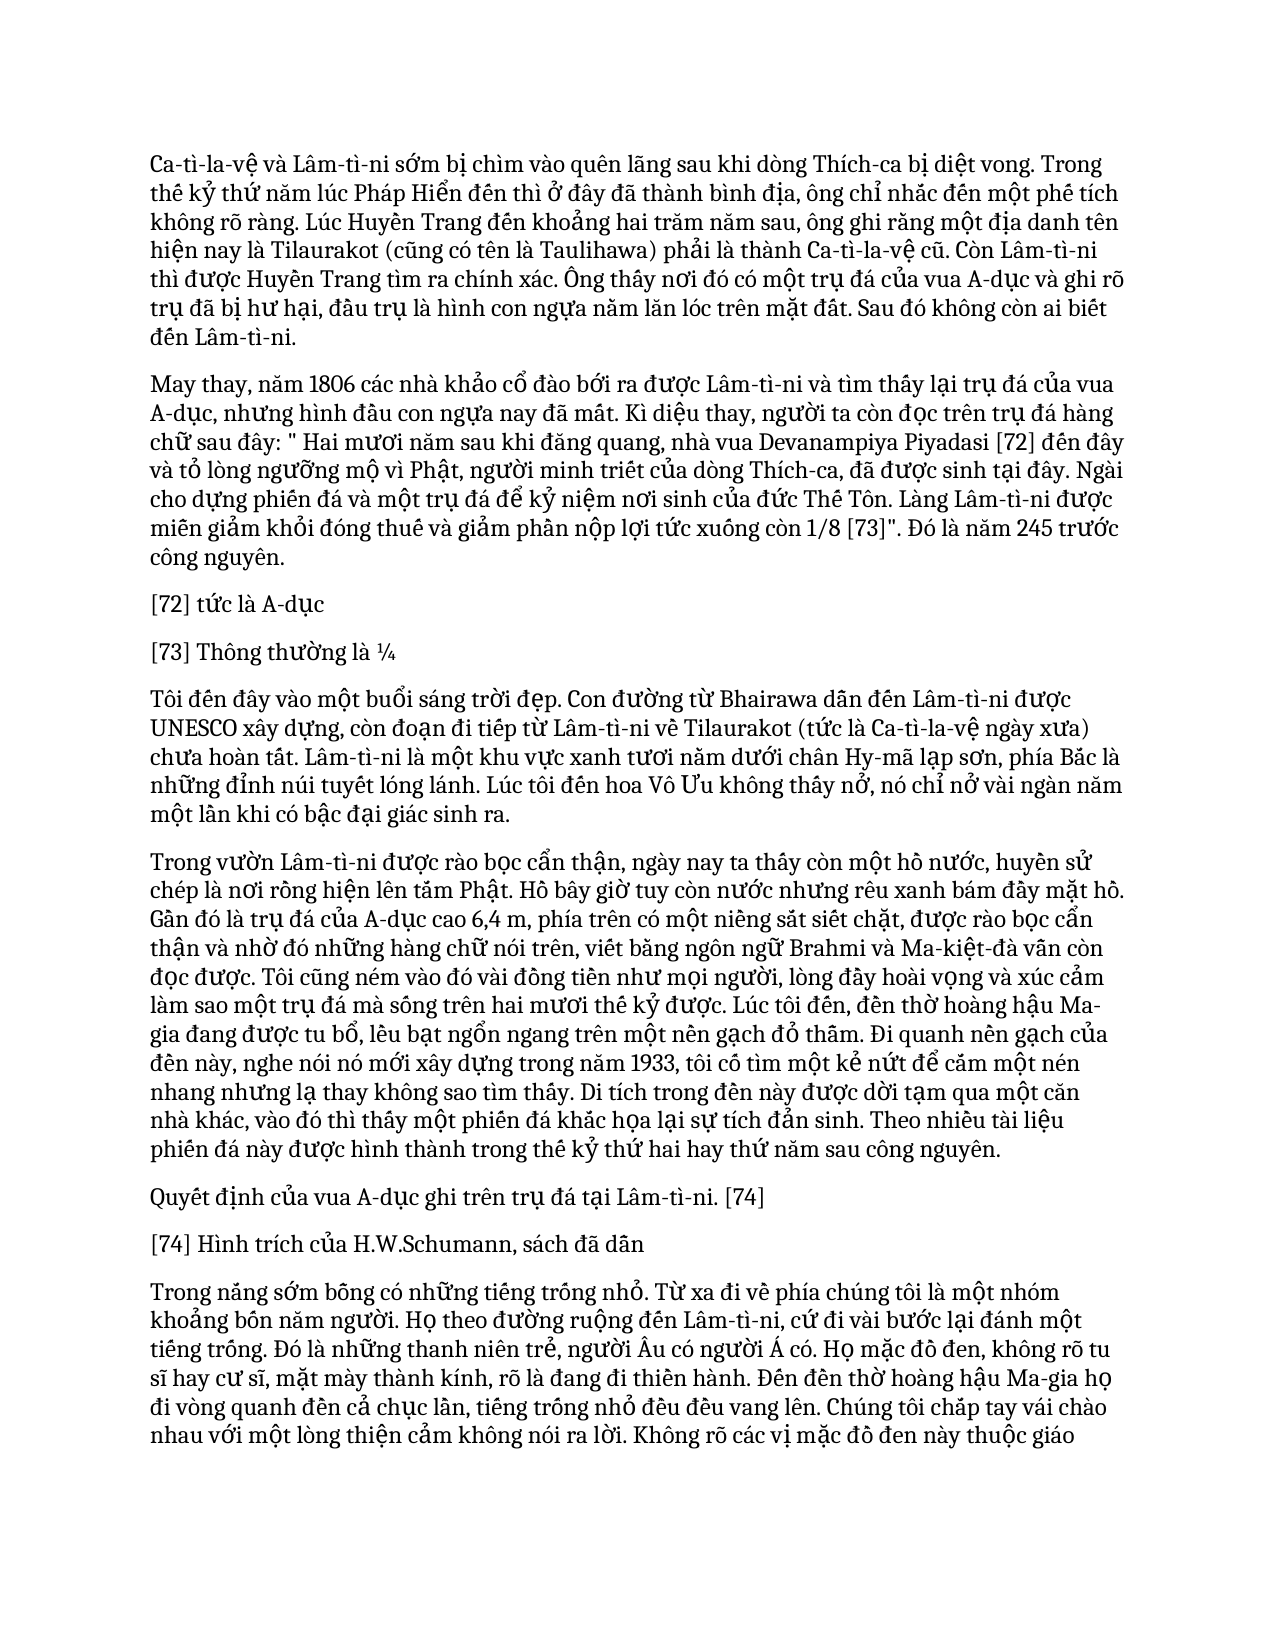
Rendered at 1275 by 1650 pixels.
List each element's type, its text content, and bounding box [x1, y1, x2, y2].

text [74] Hình trích của H.W.Schumann, sách đã dẫn [150, 1230, 1125, 1259]
text [72] tức là A-dục [150, 590, 1125, 619]
text Ca-tì-la-vệ và Lâm-tì-ni sớm bị chìm vào quên lãng sau khi dòng Thích-ca bị diệt vong. Trong thế kỷ thứ năm lúc Pháp Hiển đến thì ở đây đã thành bình địa, ông chỉ nhắc đến một phế tích không rõ ràng. Lúc Huyền Trang đến khoảng hai trăm năm sau, ông ghi rằng một địa danh tên hiện nay là Tilaurakot (cũng có tên là Taulihawa) phải là thành Ca-tì-la-vệ cũ. Còn Lâm-tì-ni thì được Huyền Trang tìm ra chính xác. Ông thấy nơi đó có một trụ đá của vua A-dục và ghi rõ trụ đã bị hư hại, đầu trụ là hình con ngựa nằm lăn lóc trên mặt đất. Sau đó không còn ai biết đến Lâm-tì-ni. [150, 150, 1125, 351]
text Trong vườn Lâm-tì-ni được rào bọc cẩn thận, ngày nay ta thấy còn một hồ nước, huyền sử chép là nơi rồng hiện lên tắm Phật. Hồ bây giờ tuy còn nước nhưng rêu xanh bám đầy mặt hồ. Gần đó là trụ đá của A-dục cao 6,4 m, phía trên có một niềng sắt siết chặt, được rào bọc cẩn thận và nhờ đó những hàng chữ nói trên, viết bằng ngôn ngữ Brahmi và Ma-kiệt-đà vẫn còn đọc được. Tôi cũng ném vào đó vài đồng tiền như mọi người, lòng đầy hoài vọng và xúc cảm làm sao một trụ đá mà sống trên hai mươi thế kỷ được. Lúc tôi đến, đền thờ hoàng hậu Ma-gia đang được tu bổ, lều bạt ngổn ngang trên một nền gạch đỏ thẫm. Đi quanh nền gạch của đền này, nghe nói nó mới xây dựng trong năm 1933, tôi cố tìm một kẻ nứt để cắm một nén nhang nhưng lạ thay không sao tìm thấy. Di tích trong đền này được dời tạm qua một căn nhà khác, vào đó thì thấy một phiến đá khắc họa lại sự tích đản sinh. Theo nhiều tài liệu phiến đá này được hình thành trong thế kỷ thứ hai hay thứ năm sau công nguyên. [150, 847, 1125, 1164]
text May thay, năm 1806 các nhà khảo cổ đào bới ra được Lâm-tì-ni và tìm thấy lại trụ đá của vua A-dục, nhưng hình đầu con ngựa nay đã mất. Kì diệu thay, người ta còn đọc trên trụ đá hàng chữ sau đây: " Hai mươi năm sau khi đăng quang, nhà vua Devanampiya Piyadasi [72] đến đây và tỏ lòng ngưỡng mộ vì Phật, người minh triết của dòng Thích-ca, đã được sinh tại đây. Ngài cho dựng phiến đá và một trụ đá để kỷ niệm nơi sinh của đức Thế Tôn. Làng Lâm-tì-ni được miễn giảm khỏi đóng thuế và giảm phần nộp lợi tức xuống còn 1/8 [73]". Đó là năm 245 trước công nguyên. [150, 370, 1125, 571]
text [73] Thông thường là ¼ [150, 637, 1125, 666]
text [150, 1277, 1125, 1450]
text Quyết định của vua A-dục ghi trên trụ đá tại Lâm-tì-ni. [74] [150, 1182, 1125, 1211]
text Tôi đến đây vào một buổi sáng trời đẹp. Con đường từ Bhairawa dẫn đến Lâm-tì-ni được UNESCO xây dựng, còn đoạn đi tiếp từ Lâm-tì-ni về Tilaurakot (tức là Ca-tì-la-vệ ngày xưa) chưa hoàn tất. Lâm-tì-ni là một khu vực xanh tươi nằm dưới chân Hy-mã lạp sơn, phía Bắc là những đỉnh núi tuyết lóng lánh. Lúc tôi đến hoa Vô Ưu không thấy nở, nó chỉ nở vài ngàn năm một lần khi có bậc đại giác sinh ra. [150, 685, 1125, 829]
